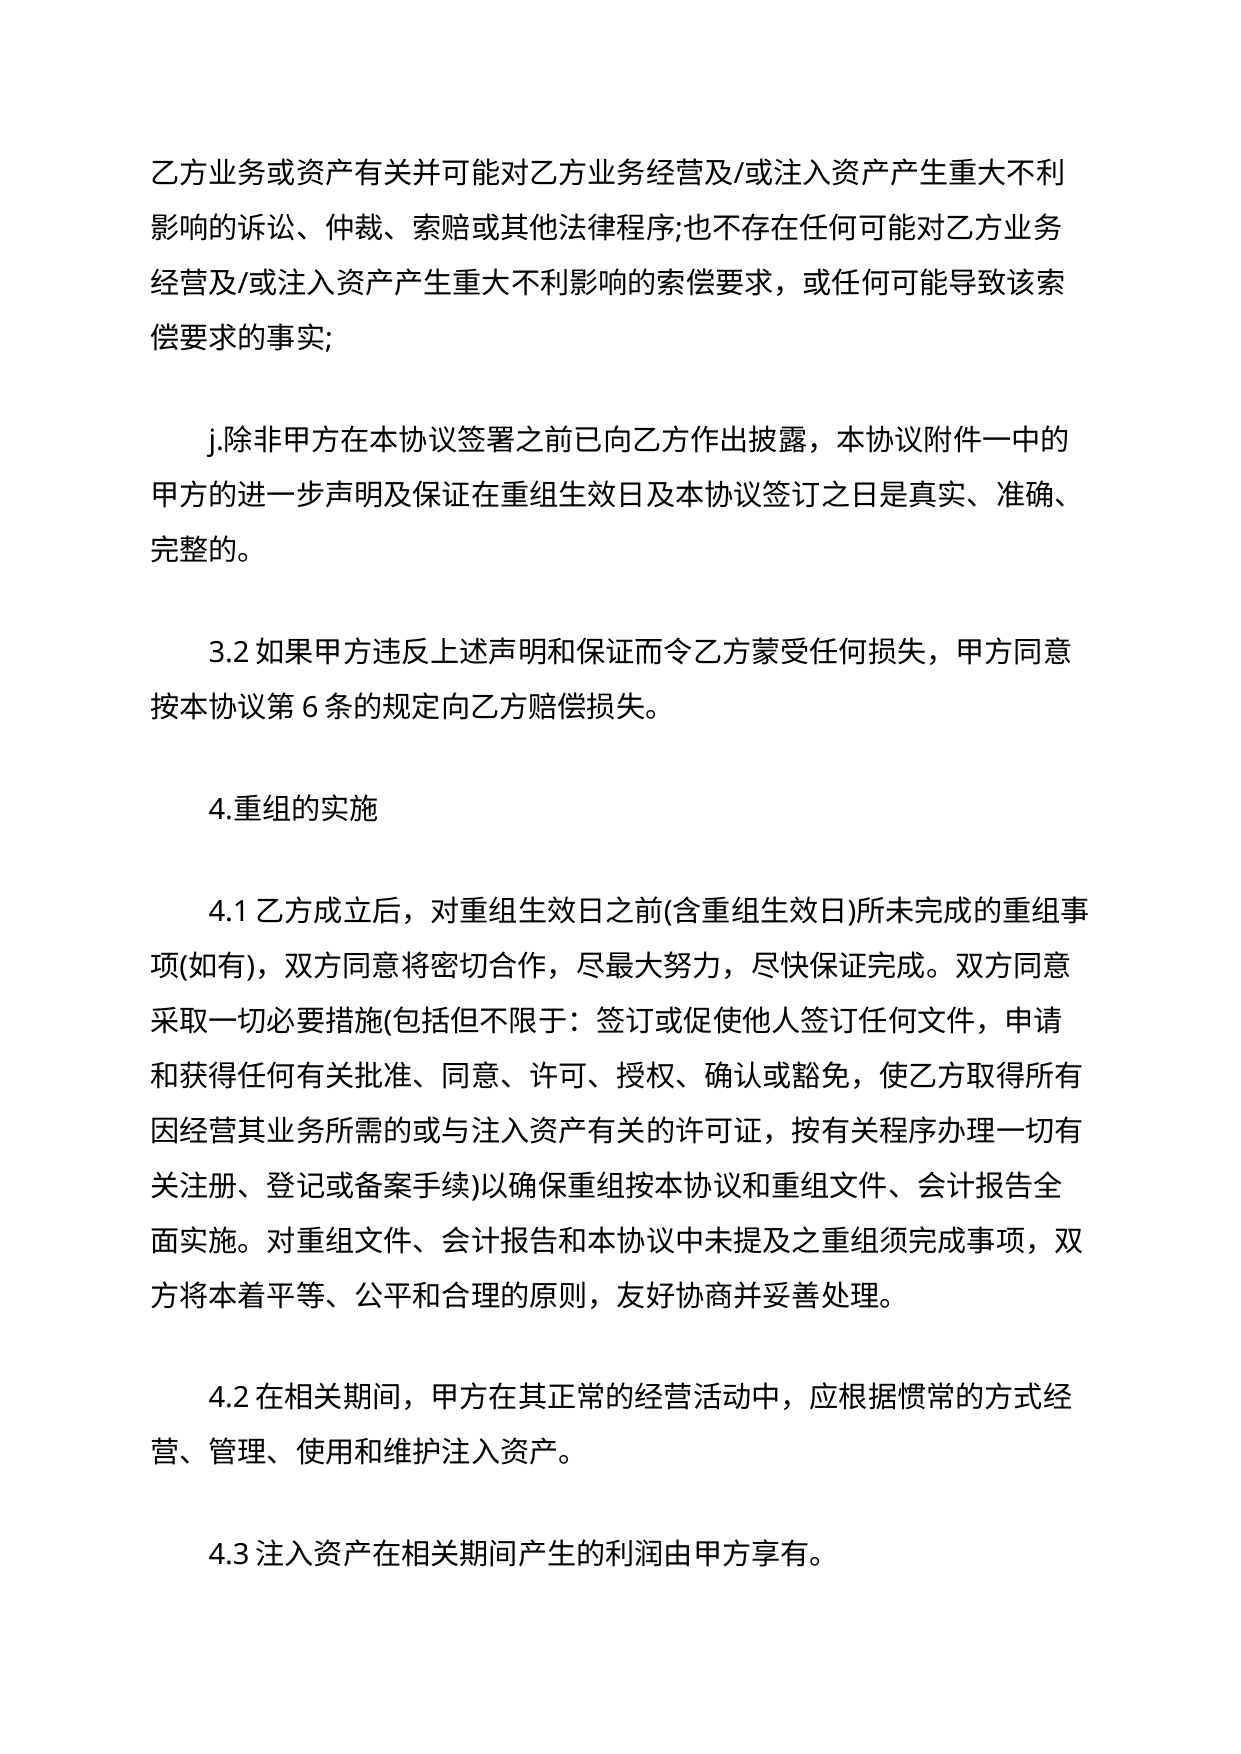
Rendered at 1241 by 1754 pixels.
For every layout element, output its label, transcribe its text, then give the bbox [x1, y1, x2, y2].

text 4.3注入资产在相关期间产生的利润由甲方享有。 [150, 1531, 1090, 1573]
text 4.1乙方成立后，对重组生效日之前(含重组生效日)所未完成的重组事项(如有)，双方同意将密切合作，尽最大努力，尽快保证完成。双方同意采取一切必要措施(包括但不限于：签订或促使他人签订任何文件，申请和获得任何有关批准、同意、许可、授权、确认或豁免，使乙方取得所有因经营其业务所需的或与注入资产有关的许可证，按有关程序办理一切有关注册、登记或备案手续)以确保重组按本协议和重组文件、会计报告全面实施。对重组文件、会计报告和本协议中未提及之重组须完成事项，双方将本着平等、公平和合理的原则，友好协商并妥善处理。 [150, 888, 1090, 1314]
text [150, 150, 1090, 357]
text j.除非甲方在本协议签署之前已向乙方作出披露，本协议附件一中的甲方的进一步声明及保证在重组生效日及本协议签订之日是真实、准确、完整的。 [150, 417, 1090, 569]
text 4.2在相关期间，甲方在其正常的经营活动中，应根据惯常的方式经营、管理、使用和维护注入资产。 [150, 1374, 1090, 1471]
text 3.2如果甲方违反上述声明和保证而令乙方蒙受任何损失，甲方同意按本协议第6条的规定向乙方赔偿损失。 [150, 629, 1090, 726]
text 4.重组的实施 [150, 786, 1090, 828]
